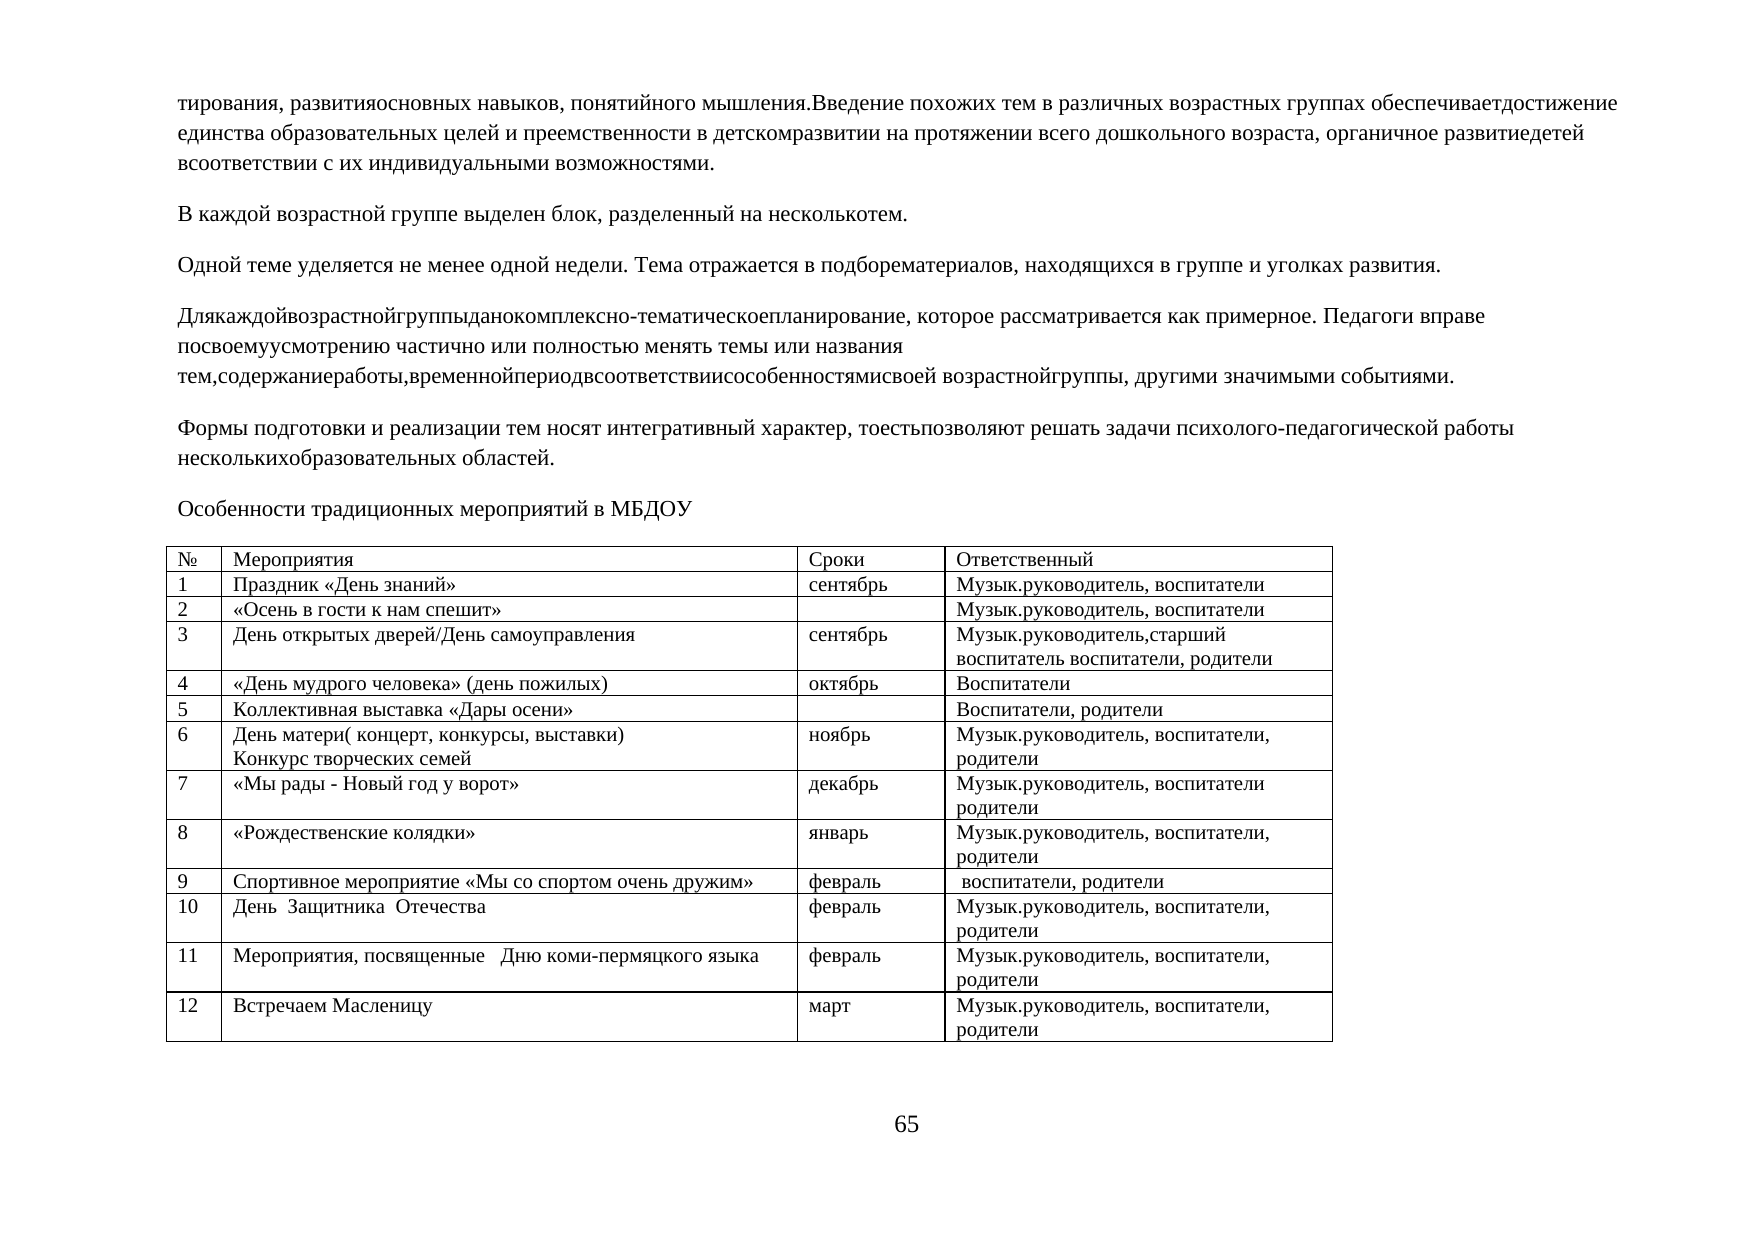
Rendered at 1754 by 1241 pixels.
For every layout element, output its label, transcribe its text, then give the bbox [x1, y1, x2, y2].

table_header Мероприятия [222, 547, 797, 571]
table_cell Воспитатели, родители [946, 696, 1332, 721]
table_cell 2 [167, 597, 221, 621]
table_cell март [798, 993, 944, 1041]
table_cell Музык.руководитель, воспитатели [946, 572, 1332, 596]
table_cell 11 [167, 943, 221, 991]
table_header Сроки [798, 547, 944, 571]
table_cell ноябрь [798, 722, 944, 770]
table_header Ответственный [946, 547, 1332, 571]
table_cell февраль [798, 894, 944, 942]
table_cell 10 [167, 894, 221, 942]
table_header № [167, 547, 221, 571]
table_cell Музык.руководитель, воспитатели, родители [946, 820, 1332, 868]
table_cell 9 [167, 869, 221, 893]
table_cell 12 [167, 993, 221, 1041]
table_cell «Рождественские колядки» [222, 820, 797, 868]
text Одной теме уделяется не менее одной недели. Тема отражается в подборематериалов, находящихся в группе и уголках развития. [177, 251, 1636, 277]
text В каждой возрастной группе выделен блок, разделенный на несколькотем. [177, 200, 1636, 226]
table_cell сентябрь [798, 622, 944, 670]
text Длякаждойвозрастнойгруппыданокомплексно-тематическоепланирование, которое рассматривается как примерное. Педагоги вправе посвоемуусмотрению частично или полностью менять темы или названия тем,содержаниеработы,временнойпериодвсоответствиисособенностямисвоей возрастнойгруппы, другими значимыми событиями. [177, 302, 1636, 389]
table_cell декабрь [798, 771, 944, 819]
table_cell сентябрь [798, 572, 944, 596]
table_cell День Защитника Отечества [222, 894, 797, 942]
table_cell 3 [167, 622, 221, 670]
table_cell День матери( концерт, конкурсы, выставки) Конкурс творческих семей [222, 722, 797, 770]
table_cell Мероприятия, посвященные Дню коми-пермяцкого языка [222, 943, 797, 991]
table_cell Музык.руководитель,старший воспитатель воспитатели, родители [946, 622, 1332, 670]
table_cell «День мудрого человека» (день пожилых) [222, 671, 797, 695]
table_cell [798, 597, 944, 621]
table_cell февраль [798, 943, 944, 991]
table_cell 5 [167, 696, 221, 721]
table_cell «Осень в гости к нам спешит» [222, 597, 797, 621]
table_cell октябрь [798, 671, 944, 695]
table_cell Встречаем Масленицу [222, 993, 797, 1041]
table_cell Музык.руководитель, воспитатели [946, 597, 1332, 621]
table_cell Воспитатели [946, 671, 1332, 695]
table_cell Коллективная выставка «Дары осени» [222, 696, 797, 721]
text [177, 88, 1636, 175]
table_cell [946, 993, 1332, 1041]
table_cell 4 [167, 671, 221, 695]
table_cell Музык.руководитель, воспитатели, родители [946, 894, 1332, 942]
table_cell День открытых дверей/День самоуправления [222, 622, 797, 670]
table_cell Музык.руководитель, воспитатели родители [946, 771, 1332, 819]
table_cell Музык.руководитель, воспитатели, родители [946, 722, 1332, 770]
table_cell воспитатели, родители [946, 869, 1332, 893]
table_cell 7 [167, 771, 221, 819]
table_cell январь [798, 820, 944, 868]
table_cell 6 [167, 722, 221, 770]
text Формы подготовки и реализации тем носят интегративный характер, тоестьпозволяют решать задачи психолого-педагогической работы несколькихобразовательных областей. [177, 413, 1636, 470]
table_cell Праздник «День знаний» [222, 572, 797, 596]
text Особенности традиционных мероприятий в МБДОУ [177, 495, 1636, 521]
table_cell февраль [798, 869, 944, 893]
table_cell [798, 696, 944, 721]
table_cell «Мы рады - Новый год у ворот» [222, 771, 797, 819]
table_cell 8 [167, 820, 221, 868]
table_cell Спортивное мероприятие «Мы со спортом очень дружим» [222, 869, 797, 893]
table_cell 1 [167, 572, 221, 596]
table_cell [946, 943, 1332, 991]
